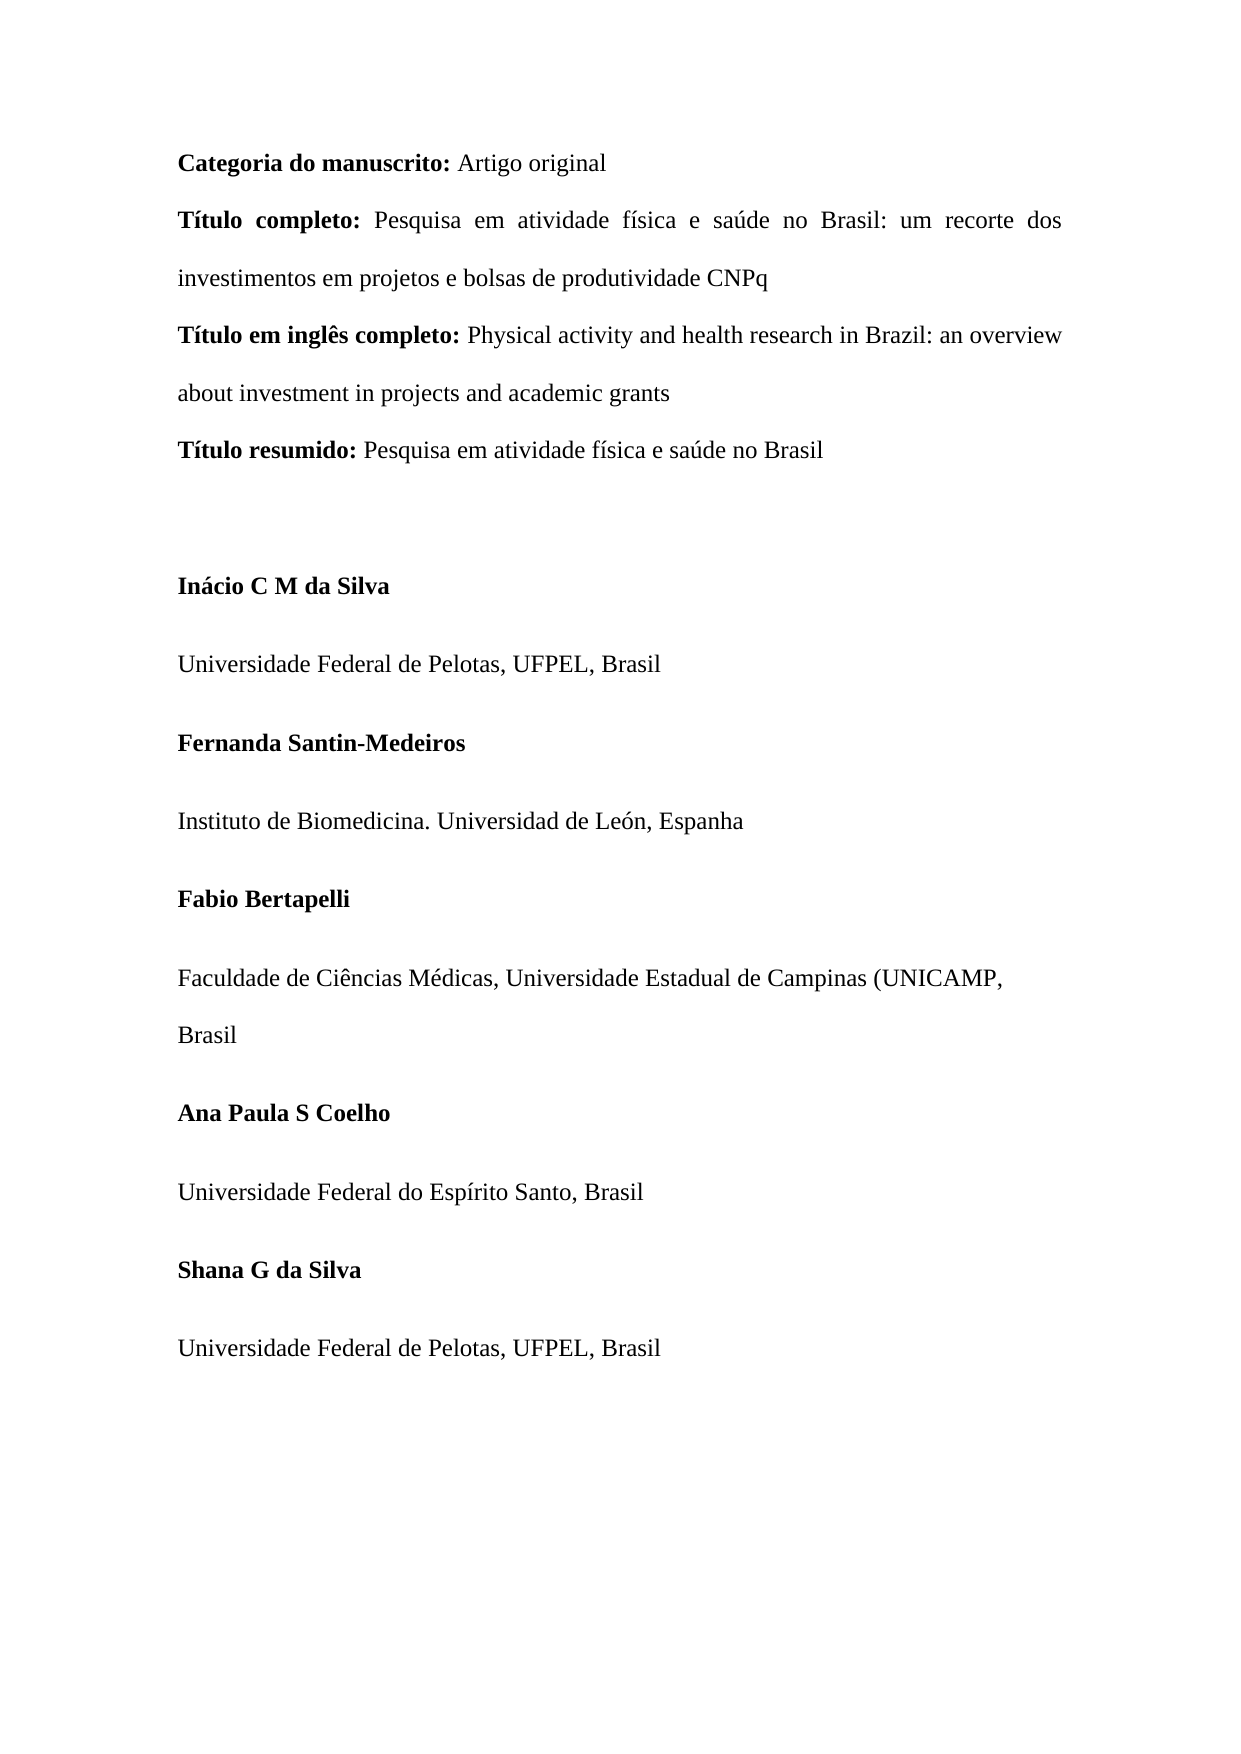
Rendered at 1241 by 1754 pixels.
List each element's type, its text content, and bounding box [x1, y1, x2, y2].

text Shana G da Silva [177, 1255, 1063, 1284]
text Inácio C M da Silva [177, 571, 1063, 600]
text Título completo: Pesquisa em atividade física e saúde no Brasil: um recorte dos investimentos em projetos e bolsas de produtividade CNPq [177, 205, 1063, 291]
text Universidade Federal de Pelotas, UFPEL, Brasil [177, 649, 1063, 678]
text Instituto de Biomedicina. Universidad de León, Espanha [177, 806, 1063, 835]
text Ana Paula S Coelho [177, 1098, 1063, 1127]
text Fernanda Santin-Medeiros [177, 728, 1063, 756]
text Universidade Federal do Espírito Santo, Brasil [177, 1177, 1063, 1206]
text Título em inglês completo: Physical activity and health research in Brazil: an overview about investment in projects and academic grants [177, 320, 1063, 406]
text Fabio Bertapelli [177, 884, 1063, 913]
text Categoria do manuscrito: Artigo original [177, 148, 1063, 176]
text Título resumido: Pesquisa em atividade física e saúde no Brasil [177, 435, 1063, 464]
text Universidade Federal de Pelotas, UFPEL, Brasil [177, 1333, 1063, 1362]
text Faculdade de Ciências Médicas, Universidade Estadual de Campinas (UNICAMP, Brasil [177, 963, 1063, 1049]
